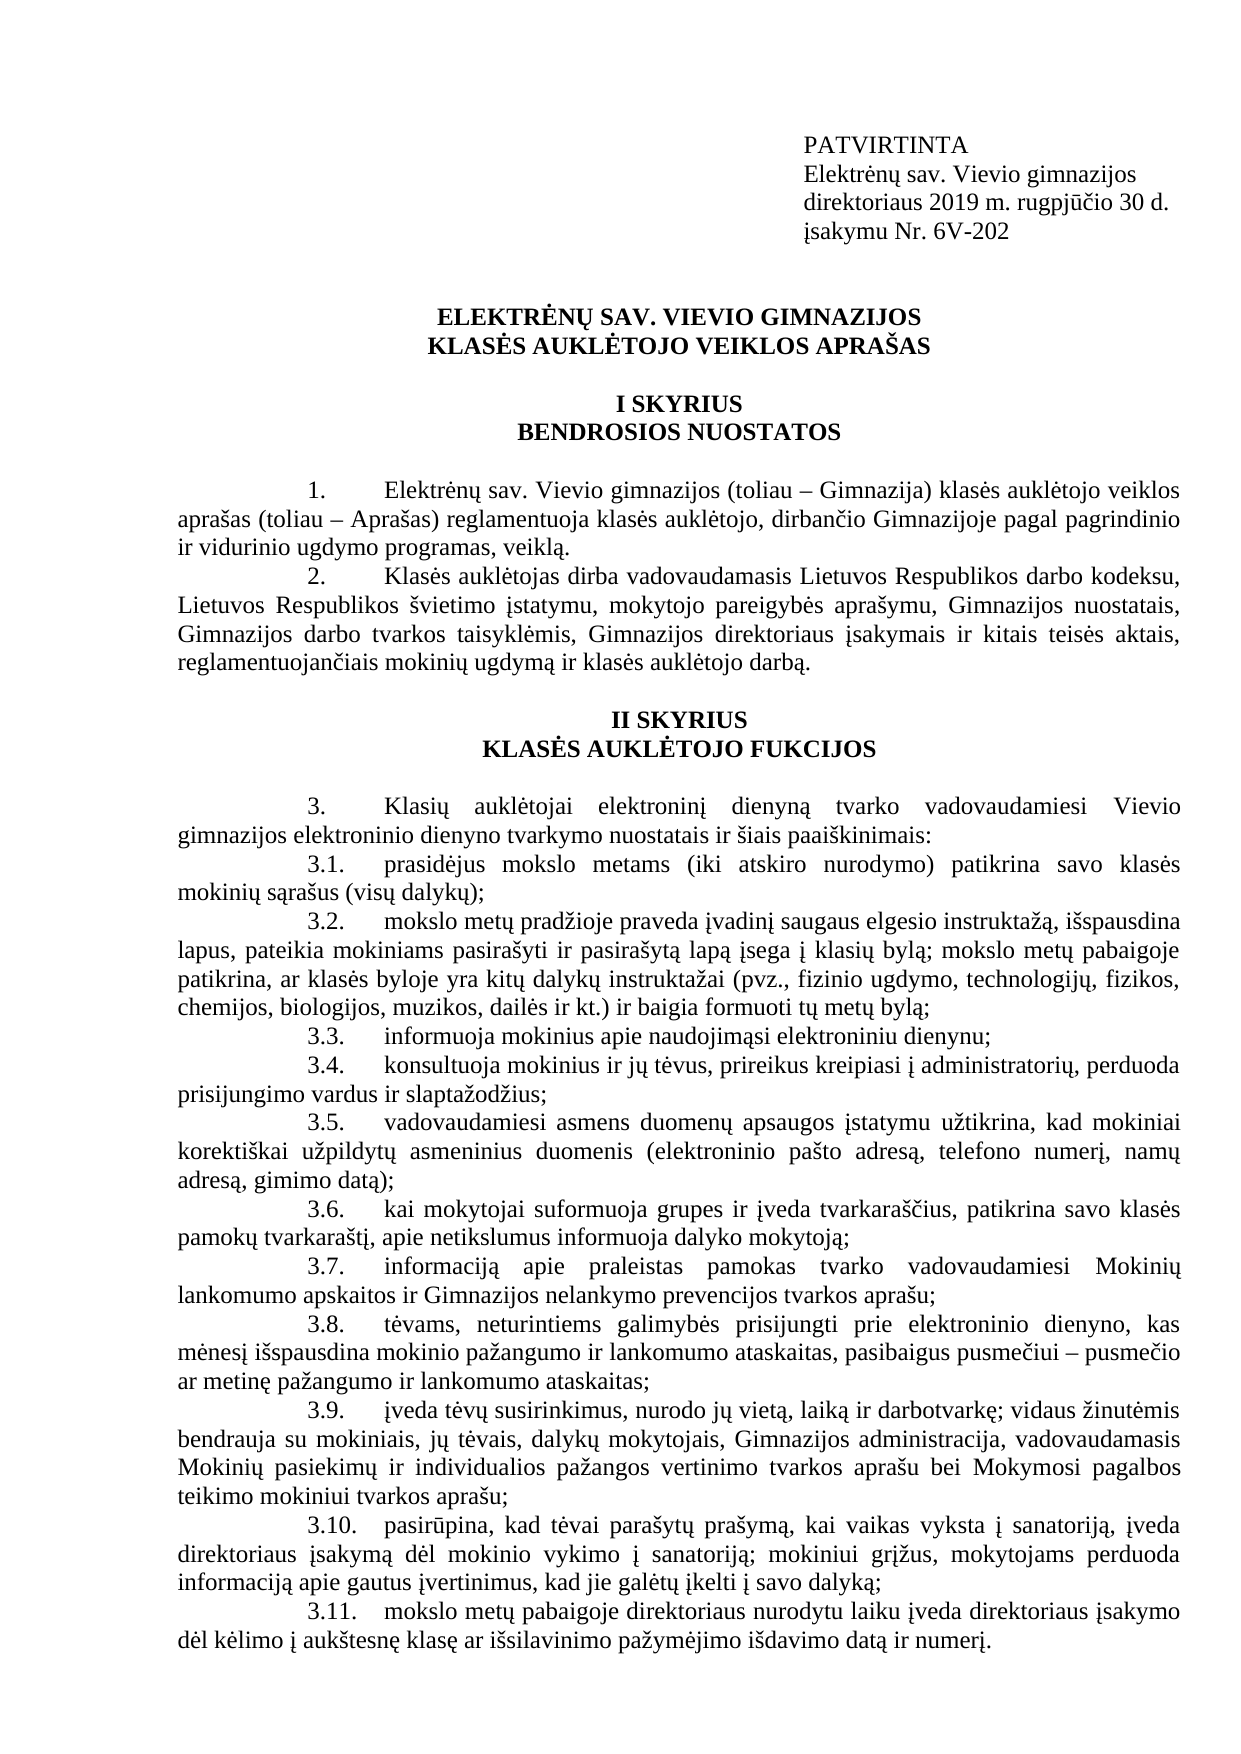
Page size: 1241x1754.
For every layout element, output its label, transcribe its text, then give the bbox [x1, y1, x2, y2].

list tėvams, neturintiems galimybės prisijungti prie elektroninio dienyno, kas mėnesį išspausdina mokinio pažangumo ir lankomumo ataskaitas, pasibaigus pusmečiui – pusmečio ar metinę pažangumo ir lankomumo ataskaitas; [177, 1309, 1181, 1395]
list kai mokytojai suformuoja grupes ir įveda tvarkaraščius, patikrina savo klasės pamokų tvarkaraštį, apie netikslumus informuoja dalyko mokytoją; [177, 1194, 1181, 1251]
list informuoja mokinius apie naudojimąsi elektroniniu dienynu; [177, 1021, 1181, 1050]
text I SKYRIUS [177, 389, 1181, 417]
list Klasės auklėtojas dirba vadovaudamasis Lietuvos Respublikos darbo kodeksu, Lietuvos Respublikos švietimo įstatymu, mokytojo pareigybės aprašymu, Gimnazijos nuostatais, Gimnazijos darbo tvarkos taisyklėmis, Gimnazijos direktoriaus įsakymais ir kitais teisės aktais, reglamentuojančiais mokinių ugdymą ir klasės auklėtojo darbą. [177, 561, 1181, 676]
text BENDROSIOS NUOSTATOS [177, 417, 1181, 446]
list konsultuoja mokinius ir jų tėvus, prireikus kreipiasi į administratorių, perduoda prisijungimo vardus ir slaptažodžius; [177, 1050, 1181, 1107]
list mokslo metų pabaigoje direktoriaus nurodytu laiku įveda direktoriaus įsakymo dėl kėlimo į aukštesnę klasę ar išsilavinimo pažymėjimo išdavimo datą ir numerį. [177, 1596, 1181, 1654]
list vadovaudamiesi asmens duomenų apsaugos įstatymu užtikrina, kad mokiniai korektiškai užpildytų asmeninius duomenis (elektroninio pašto adresą, telefono numerį, namų adresą, gimimo datą); [177, 1107, 1181, 1194]
list informaciją apie praleistas pamokas tvarko vadovaudamiesi Mokinių lankomumo apskaitos ir Gimnazijos nelankymo prevencijos tvarkos aprašu; [177, 1251, 1181, 1309]
text KLASĖS AUKLĖTOJO VEIKLOS APRAŠAS [177, 331, 1181, 360]
list mokslo metų pradžioje praveda įvadinį saugaus elgesio instruktažą, išspausdina lapus, pateikia mokiniams pasirašyti ir pasirašytą lapą įsega į klasių bylą; mokslo metų pabaigoje patikrina, ar klasės byloje yra kitų dalykų instruktažai (pvz., fizinio ugdymo, technologijų, fizikos, chemijos, biologijos, muzikos, dailės ir kt.) ir baigia formuoti tų metų bylą; [177, 906, 1181, 1021]
text Elektrėnų sav. Vievio gimnazijos [177, 159, 1181, 187]
list pasirūpina, kad tėvai parašytų prašymą, kai vaikas vyksta į sanatoriją, įveda direktoriaus įsakymą dėl mokinio vykimo į sanatoriją; mokiniui grįžus, mokytojams perduoda informaciją apie gautus įvertinimus, kad jie galėtų įkelti į savo dalyką; [177, 1510, 1181, 1596]
text PATVIRTINTA [177, 130, 1181, 159]
list Elektrėnų sav. Vievio gimnazijos (toliau – Gimnazija) klasės auklėtojo veiklos aprašas (toliau – Aprašas) reglamentuoja klasės auklėtojo, dirbančio Gimnazijoje pagal pagrindinio ir vidurinio ugdymo programas, veiklą. [177, 475, 1181, 561]
text įsakymu Nr. 6V-202 [177, 216, 1181, 245]
text direktoriaus 2019 m. rugpjūčio 30 d. [177, 187, 1181, 216]
text ELEKTRĖNŲ SAV. VIEVIO GIMNAZIJOS [177, 302, 1181, 331]
list įveda tėvų susirinkimus, nurodo jų vietą, laiką ir darbotvarkę; vidaus žinutėmis bendrauja su mokiniais, jų tėvais, dalykų mokytojais, Gimnazijos administracija, vadovaudamasis Mokinių pasiekimų ir individualios pažangos vertinimo tvarkos aprašu bei Mokymosi pagalbos teikimo mokiniui tvarkos aprašu; [177, 1395, 1181, 1510]
list Klasių auklėtojai elektroninį dienyną tvarko vadovaudamiesi Vievio gimnazijos elektroninio dienyno tvarkymo nuostatais ir šiais paaiškinimais: [177, 791, 1181, 849]
text KLASĖS AUKLĖTOJO FUKCIJOS [177, 734, 1181, 762]
text II SKYRIUS [177, 705, 1181, 734]
list prasidėjus mokslo metams (iki atskiro nurodymo) patikrina savo klasės mokinių sąrašus (visų dalykų); [177, 849, 1181, 906]
